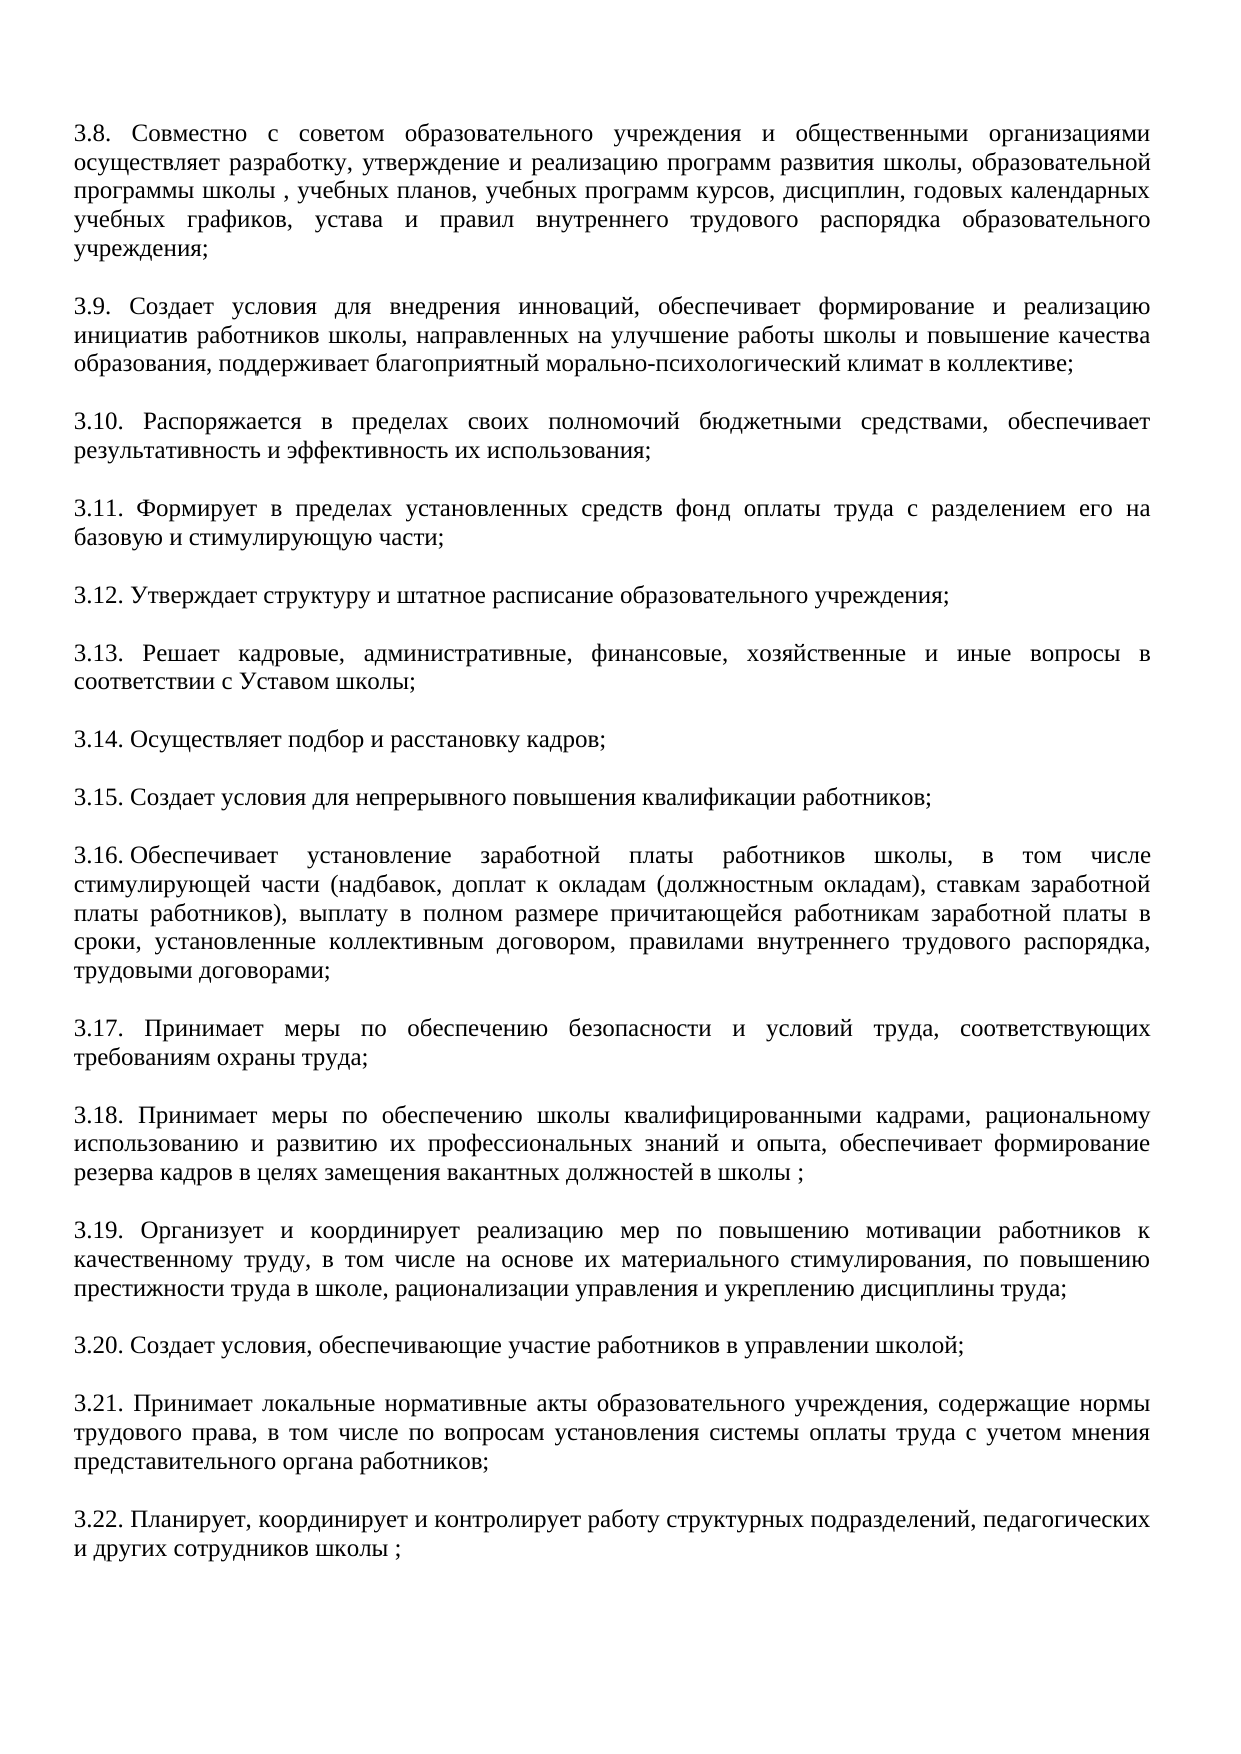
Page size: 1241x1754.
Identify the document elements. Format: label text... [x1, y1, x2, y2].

text 3.10. Распоряжается в пределах своих полномочий бюджетными средствами, обеспечивает результативность и эффективность их использования; [74, 406, 1152, 464]
text 3.21. Принимает локальные нормативные акты образовательного учреждения, содержащие нормы трудового права, в том числе по вопросам установления системы оплаты труда с учетом мнения представительного органа работников; [74, 1388, 1152, 1475]
text 3.15. Создает условия для непрерывного повышения квалификации работников; [74, 782, 1152, 811]
text 3.20. Создает условия, обеспечивающие участие работников в управлении школой; [74, 1331, 1152, 1359]
text 3.9. Создает условия для внедрения инноваций, обеспечивает формирование и реализацию инициатив работников школы, направленных на улучшение работы школы и повышение качества образования, поддерживает благоприятный морально-психологический климат в коллективе; [74, 291, 1152, 377]
text 3.19. Организует и координирует реализацию мер по повышению мотивации работников к качественному труду, в том числе на основе их материального стимулирования, по повышению престижности труда в школе, рационализации управления и укреплению дисциплины труда; [74, 1215, 1152, 1301]
text 3.18. Принимает меры по обеспечению школы квалифицированными кадрами, рациональному использованию и развитию их профессиональных знаний и опыта, обеспечивает формирование резерва кадров в целях замещения вакантных должностей в школы ; [74, 1100, 1152, 1186]
text 3.17. Принимает меры по обеспечению безопасности и условий труда, соответствующих требованиям охраны труда; [74, 1013, 1152, 1071]
text 3.8. Совместно с советом образовательного учреждения и общественными организациями осуществляет разработку, утверждение и реализацию программ развития школы, образовательной программы школы , учебных планов, учебных программ курсов, дисциплин, годовых календарных учебных графиков, устава и правил внутреннего трудового распорядка образовательного учреждения; [74, 118, 1152, 262]
text 3.16. Обеспечивает установление заработной платы работников школы, в том числе стимулирующей части (надбавок, доплат к окладам (должностным окладам), ставкам заработной платы работников), выплату в полном размере причитающейся работникам заработной платы в сроки, установленные коллективным договором, правилами внутреннего трудового распорядка, трудовыми договорами; [74, 840, 1152, 984]
text 3.14. Осуществляет подбор и расстановку кадров; [74, 724, 1152, 753]
text 3.22. Планирует, координирует и контролирует работу структурных подразделений, педагогических и других сотрудников школы ; [74, 1504, 1152, 1561]
text 3.13. Решает кадровые, административные, финансовые, хозяйственные и иные вопросы в соответствии с Уставом школы; [74, 638, 1152, 695]
text 3.11. Формирует в пределах установленных средств фонд оплаты труда с разделением его на базовую и стимулирующую части; [74, 493, 1152, 551]
text 3.12. Утверждает структуру и штатное расписание образовательного учреждения; [74, 580, 1152, 608]
